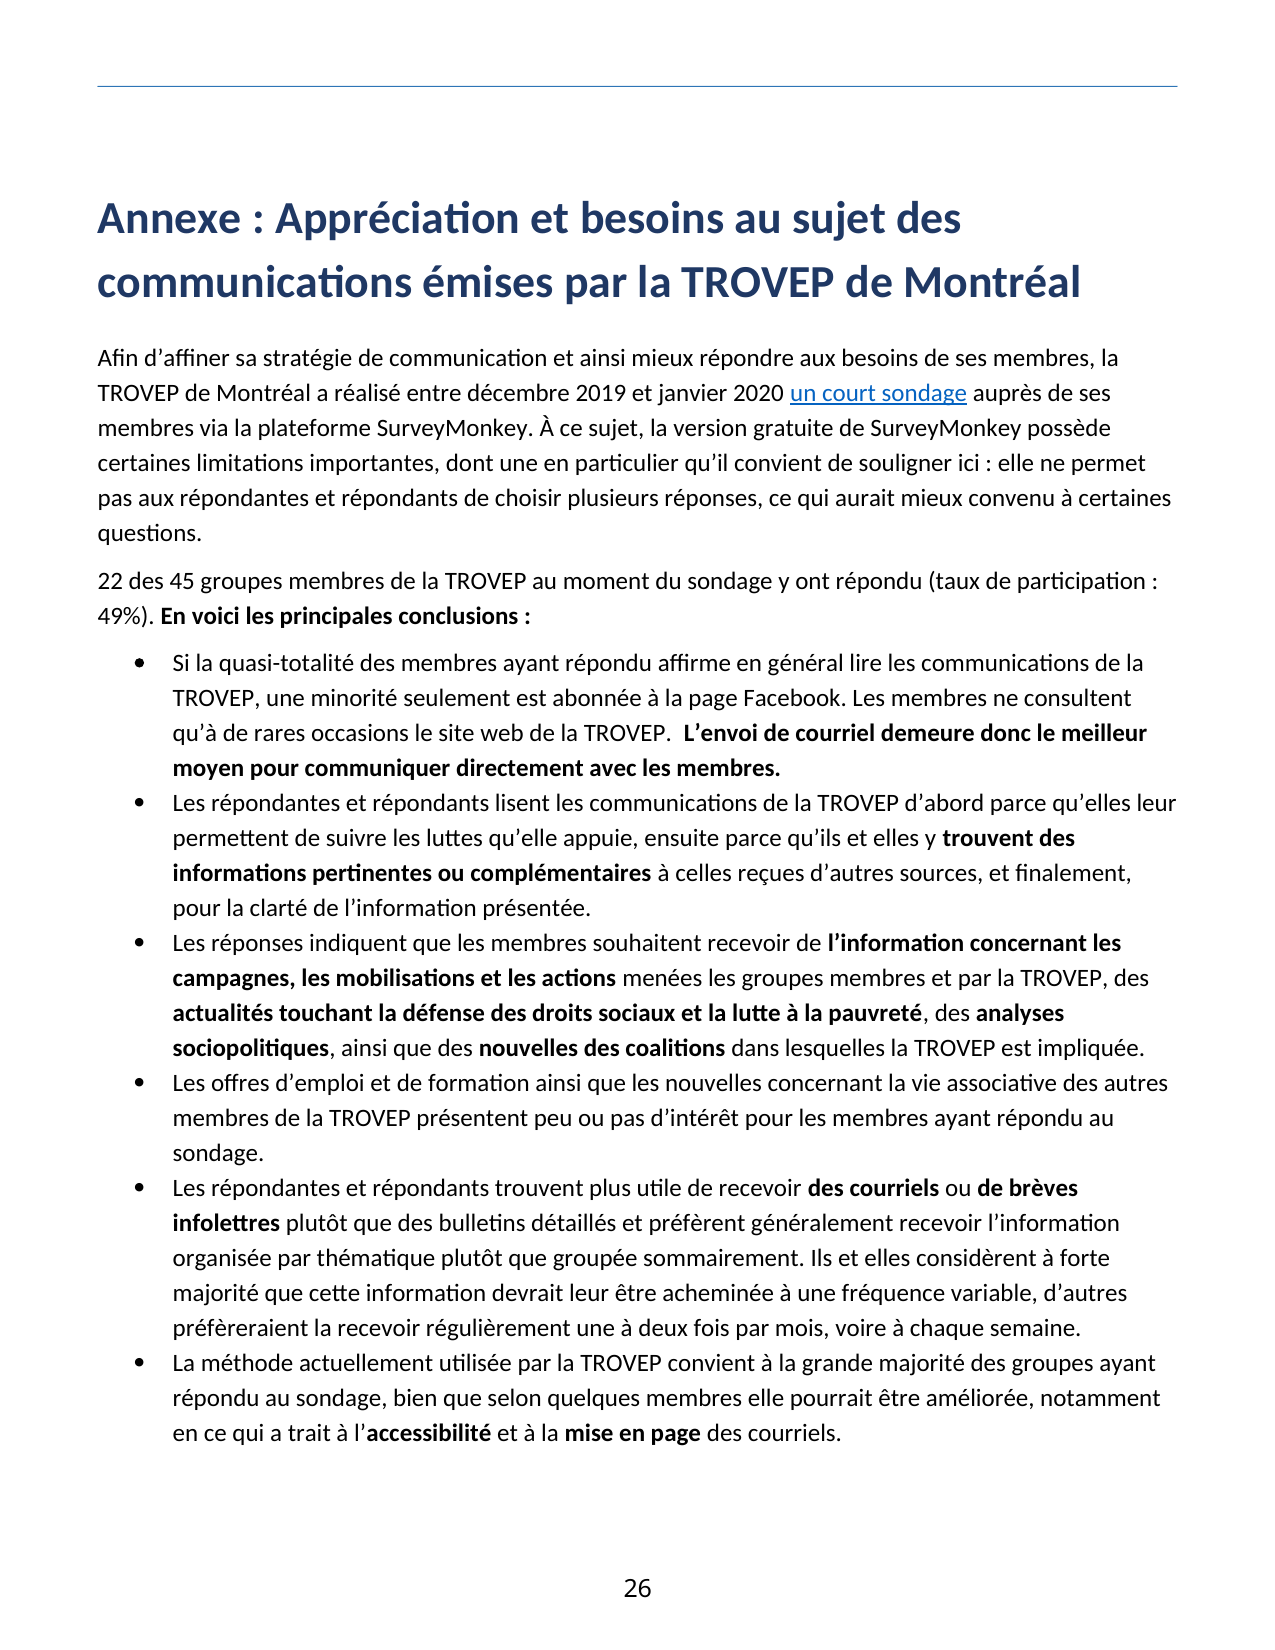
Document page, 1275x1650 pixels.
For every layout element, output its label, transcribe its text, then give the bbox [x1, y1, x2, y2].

list La méthode actuellement utilisée par la TROVEP convient à la grande majorité des groupes ayant répondu au sondage, bien que selon quelques membres elle pourrait être améliorée, notamment en ce qui a trait à l’accessibilité et à la mise en page des courriels. [135, 1347, 1177, 1448]
list Les répondantes et répondants trouvent plus utile de recevoir des courriels ou de brèves infolettres plutôt que des bulletins détaillés et préfèrent généralement recevoir l’information organisée par thématique plutôt que groupée sommairement. Ils et elles considèrent à forte majorité que cette information devrait leur être acheminée à une fréquence variable, d’autres préfèreraient la recevoir régulièrement une à deux fois par mois, voire à chaque semaine. [135, 1172, 1177, 1343]
text Afin d’affiner sa stratégie de communication et ainsi mieux répondre aux besoins de ses membres, la TROVEP de Montréal a réalisé entre décembre 2019 et janvier 2020 un court sondage auprès de ses membres via la plateforme SurveyMonkey. À ce sujet, la version gratuite de SurveyMonkey possède certaines limitations importantes, dont une en particulier qu’il convient de souligner ici : elle ne permet pas aux répondantes et répondants de choisir plusieurs réponses, ce qui aurait mieux convenu à certaines questions. [97, 342, 1177, 548]
list Les répondantes et répondants lisent les communications de la TROVEP d’abord parce qu’elles leur permettent de suivre les luttes qu’elle appuie, ensuite parce qu’ils et elles y trouvent des informations pertinentes ou complémentaires à celles reçues d’autres sources, et finalement, pour la clarté de l’information présentée. [135, 787, 1177, 923]
list Les réponses indiquent que les membres souhaitent recevoir de l’information concernant les campagnes, les mobilisations et les actions menées les groupes membres et par la TROVEP, des actualités touchant la défense des droits sociaux et la lutte à la pauvreté, des analyses sociopolitiques, ainsi que des nouvelles des coalitions dans lesquelles la TROVEP est impliquée. [135, 927, 1177, 1063]
text 22 des 45 groupes membres de la TROVEP au moment du sondage y ont répondu (taux de participation : 49%). En voici les principales conclusions : [97, 565, 1177, 630]
list Les offres d’emploi et de formation ainsi que les nouvelles concernant la vie associative des autres membres de la TROVEP présentent peu ou pas d’intérêt pour les membres ayant répondu au sondage. [135, 1067, 1177, 1168]
subtitle Annexe : Appréciation et besoins au sujet des communications émises par la TROVEP de Montréal [97, 189, 1177, 309]
list Si la quasi-totalité des membres ayant répondu affirme en général lire les communications de la TROVEP, une minorité seulement est abonnée à la page Facebook. Les membres ne consultent qu’à de rares occasions le site web de la TROVEP. L’envoi de courriel demeure donc le meilleur moyen pour communiquer directement avec les membres. [135, 647, 1177, 783]
